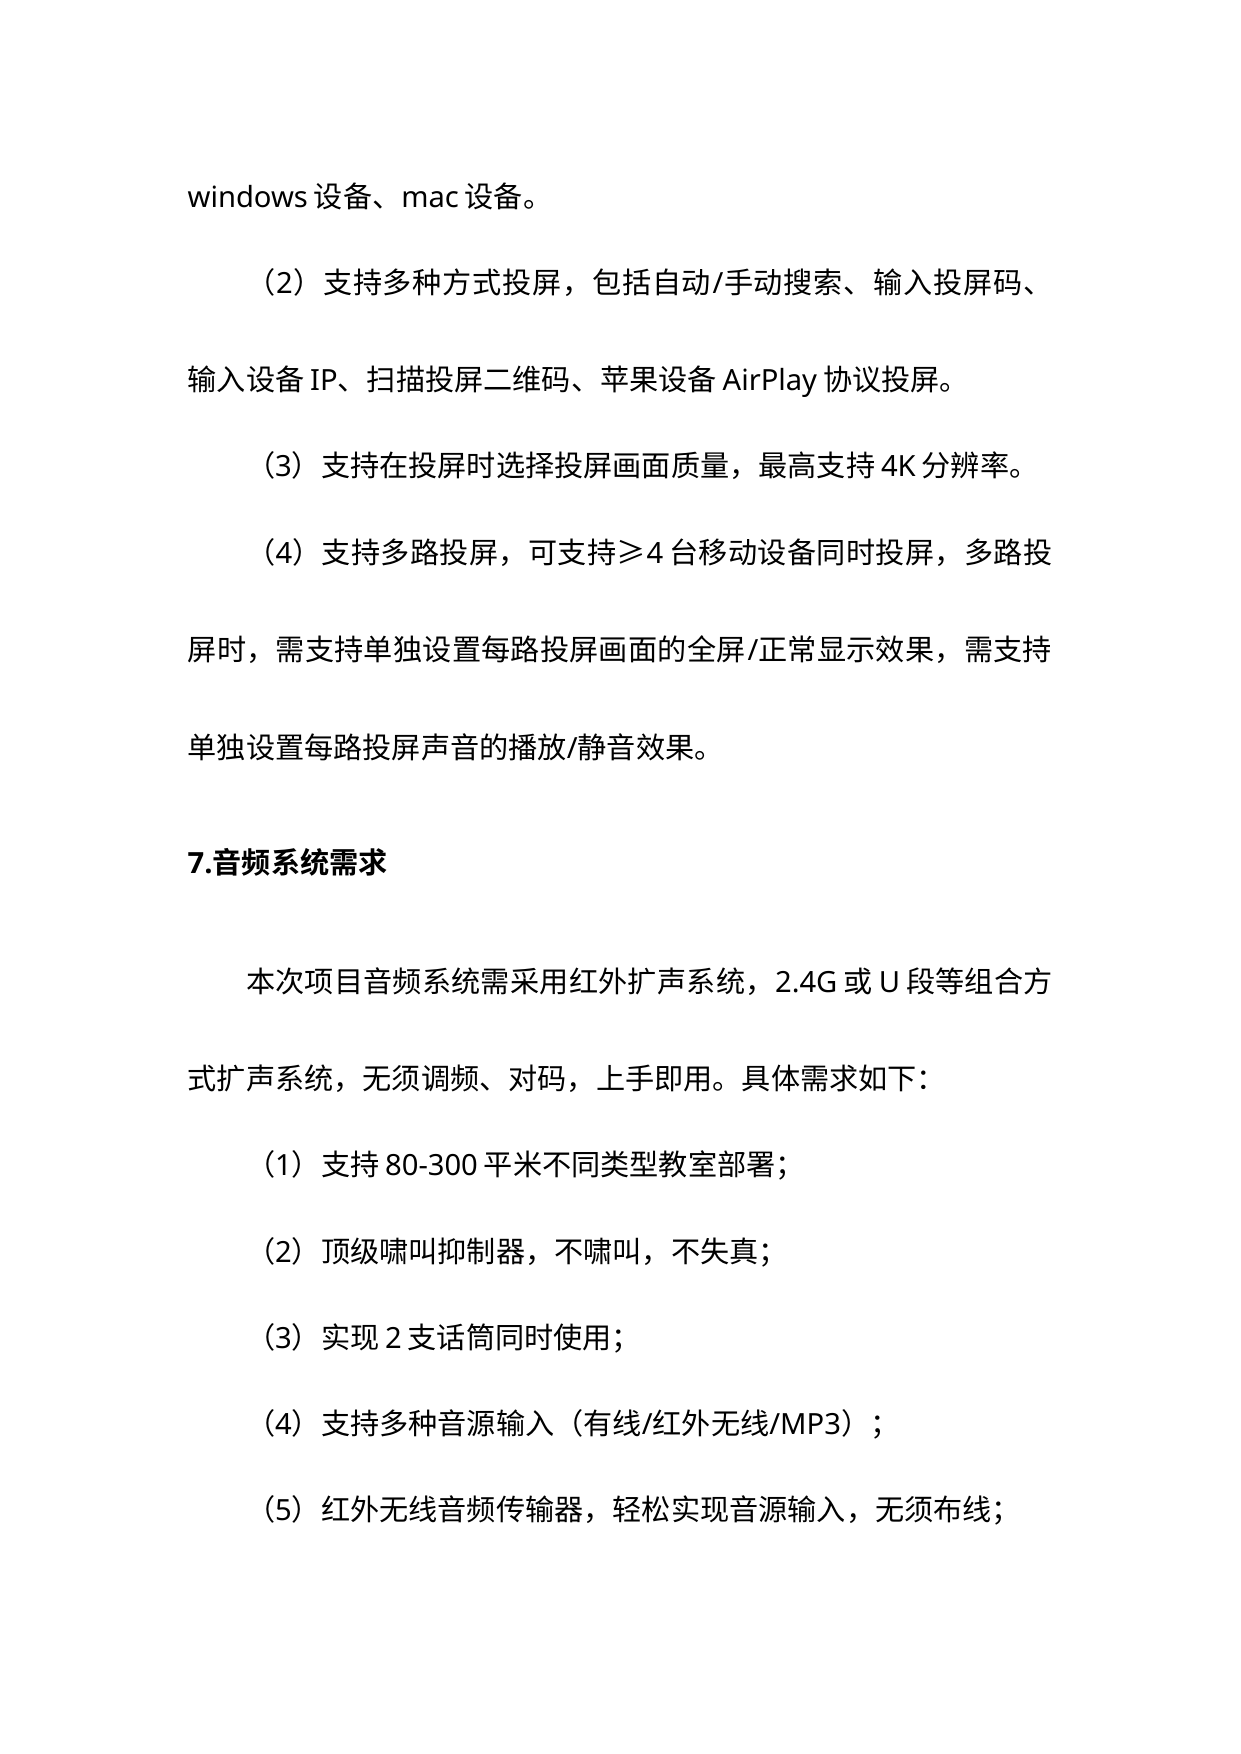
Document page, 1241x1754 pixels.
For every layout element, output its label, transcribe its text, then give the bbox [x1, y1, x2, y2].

text （4）支持多路投屏，可支持≥4台移动设备同时投屏，多路投屏时，需支持单独设置每路投屏画面的全屏/正常显示效果，需支持单独设置每路投屏声音的播放/静音效果。 [187, 518, 1053, 778]
text （3）实现2支话筒同时使用； [187, 1303, 1053, 1368]
text （2）顶级啸叫抑制器，不啸叫，不失真； [187, 1217, 1053, 1282]
subtitle 7.音频系统需求 [187, 828, 1053, 893]
text （1）支持80-300平米不同类型教室部署； [187, 1131, 1053, 1196]
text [187, 162, 1053, 227]
text （5）红外无线音频传输器，轻松实现音源输入，无须布线； [187, 1475, 1053, 1540]
text （3）支持在投屏时选择投屏画面质量，最高支持4K分辨率。 [187, 432, 1053, 497]
text （2）支持多种方式投屏，包括自动/手动搜索、输入投屏码、输入设备IP、扫描投屏二维码、苹果设备AirPlay协议投屏。 [187, 248, 1053, 411]
text 本次项目音频系统需采用红外扩声系统，2.4G或U段等组合方式扩声系统，无须调频、对码，上手即用。具体需求如下： [187, 947, 1053, 1109]
text （4）支持多种音源输入（有线/红外无线/MP3）； [187, 1389, 1053, 1454]
